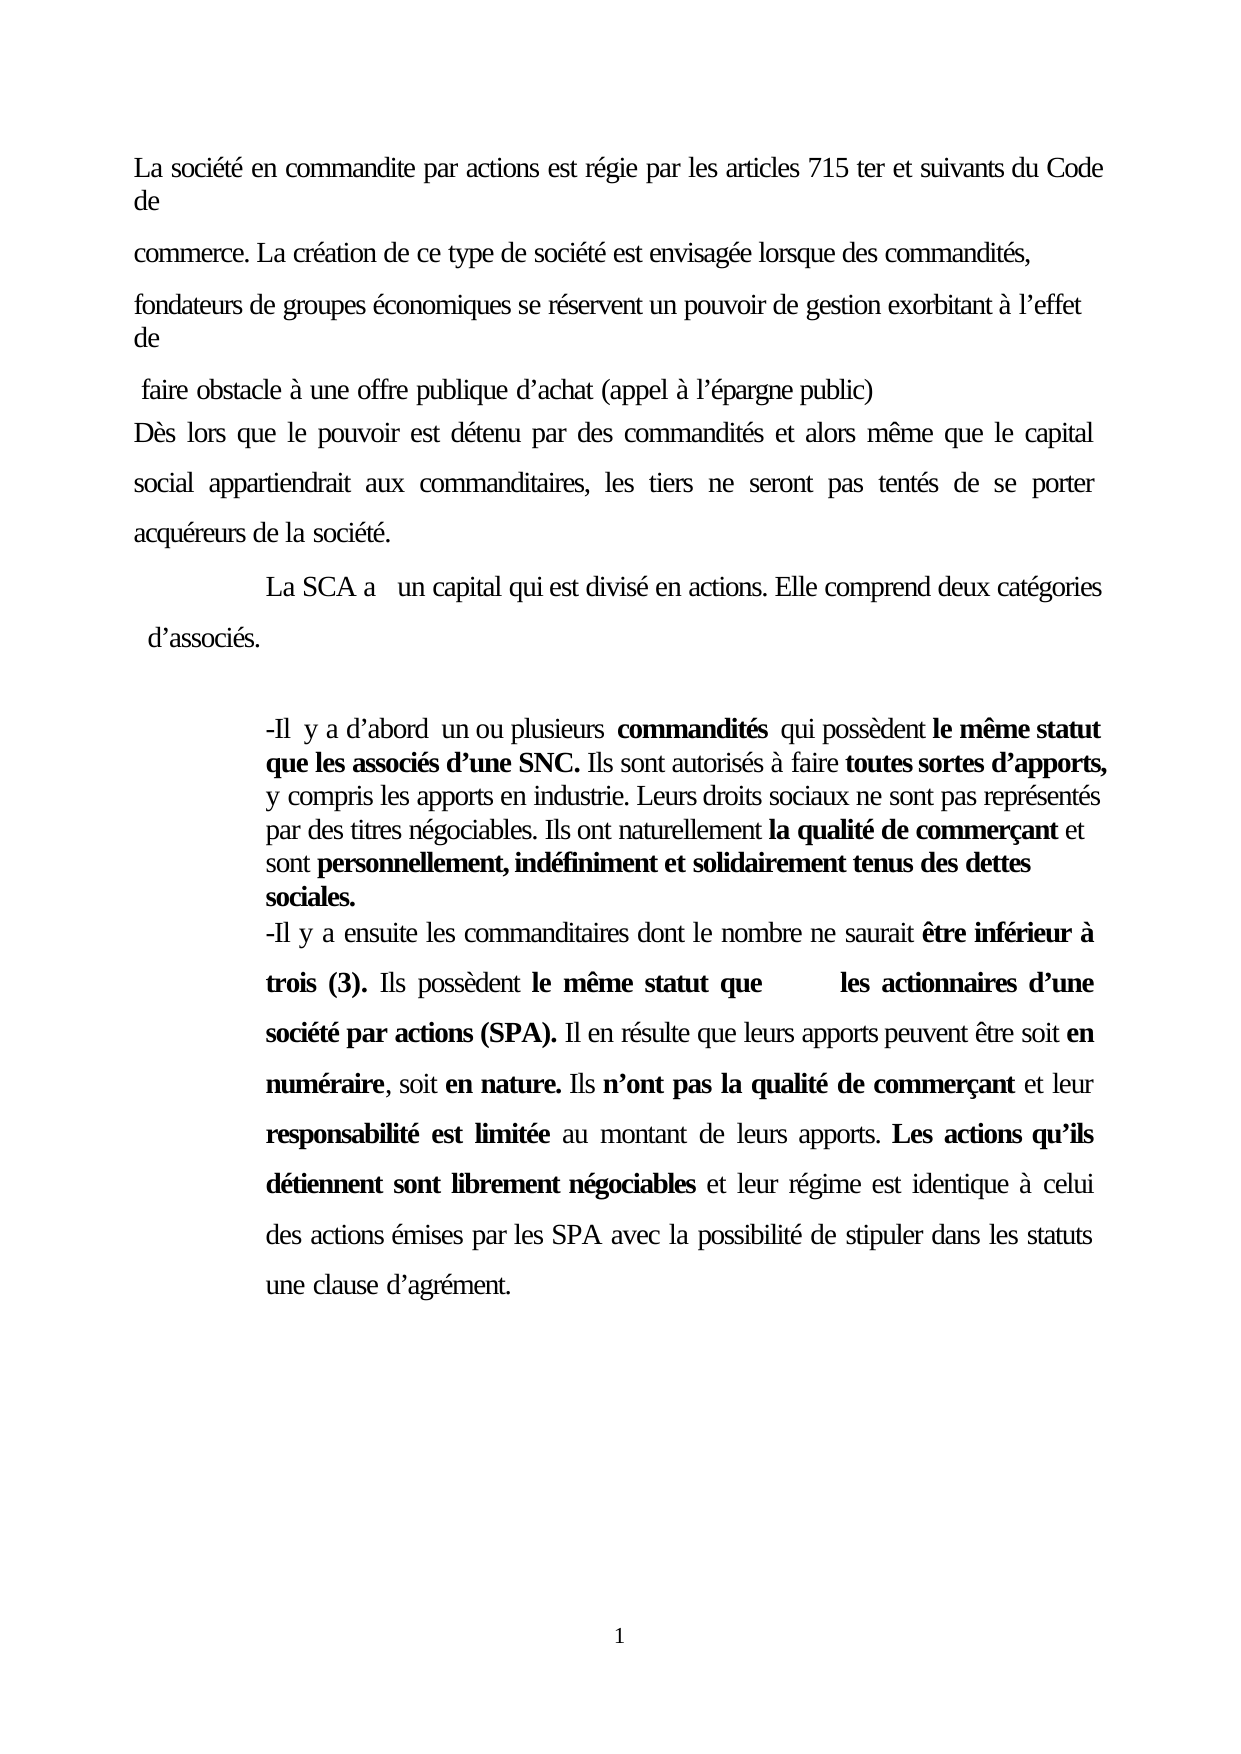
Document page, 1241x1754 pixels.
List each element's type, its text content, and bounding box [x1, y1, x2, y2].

text d’associés. [147, 620, 261, 653]
text -Il y a ensuite les commanditaires dont le nombre ne saurait être inférieur à trois (3). Ils possèdent le même statut que les actionnaires d’une société par actions (SPA). Il en résulte que leurs apports peuvent être soit en numéraire, soit en nature. Ils n’ont pas la qualité de commerçant et leur responsabilité est limitée au montant de leurs apports. Les actions qu’ils détiennent sont librement négociables et leur régime est identique à celui des actions émises par les SPA avec la possibilité de stipuler dans les statuts une clause d’agrément. [265, 915, 1095, 1301]
text Dès lors que le pouvoir est détenu par des commandités et alors même que le capital social appartiendrait aux commanditaires, les tiers ne seront pas tentés de se porter acquéreurs de la société. [133, 415, 1095, 549]
subtitle faire obstacle à une offre publique d’achat (appel à l’épargne public) [133, 372, 1109, 406]
text La SCA a un capital qui est divisé en actions. Elle comprend deux catégories [265, 569, 1109, 603]
subtitle fondateurs de groupes économiques se réservent un pouvoir de gestion exorbitant à l’effet de [133, 287, 1109, 354]
subtitle commerce. La création de ce type de société est envisagée lorsque des commandités, [133, 235, 1109, 269]
text -Il y a d’abord un ou plusieurs commandités qui possèdent le même statut que les associés d’une SNC. Ils sont autorisés à faire toutes sortes d’apports, y compris les apports en industrie. Leurs droits sociaux ne sont pas représentés par des titres négociables. Ils ont naturellement la qualité de commerçant et sont personnellement, indéfiniment et solidairement tenus des dettes sociales. [265, 711, 1109, 913]
subtitle La société en commandite par actions est régie par les articles 715 ter et suivants du Code de [133, 150, 1109, 217]
